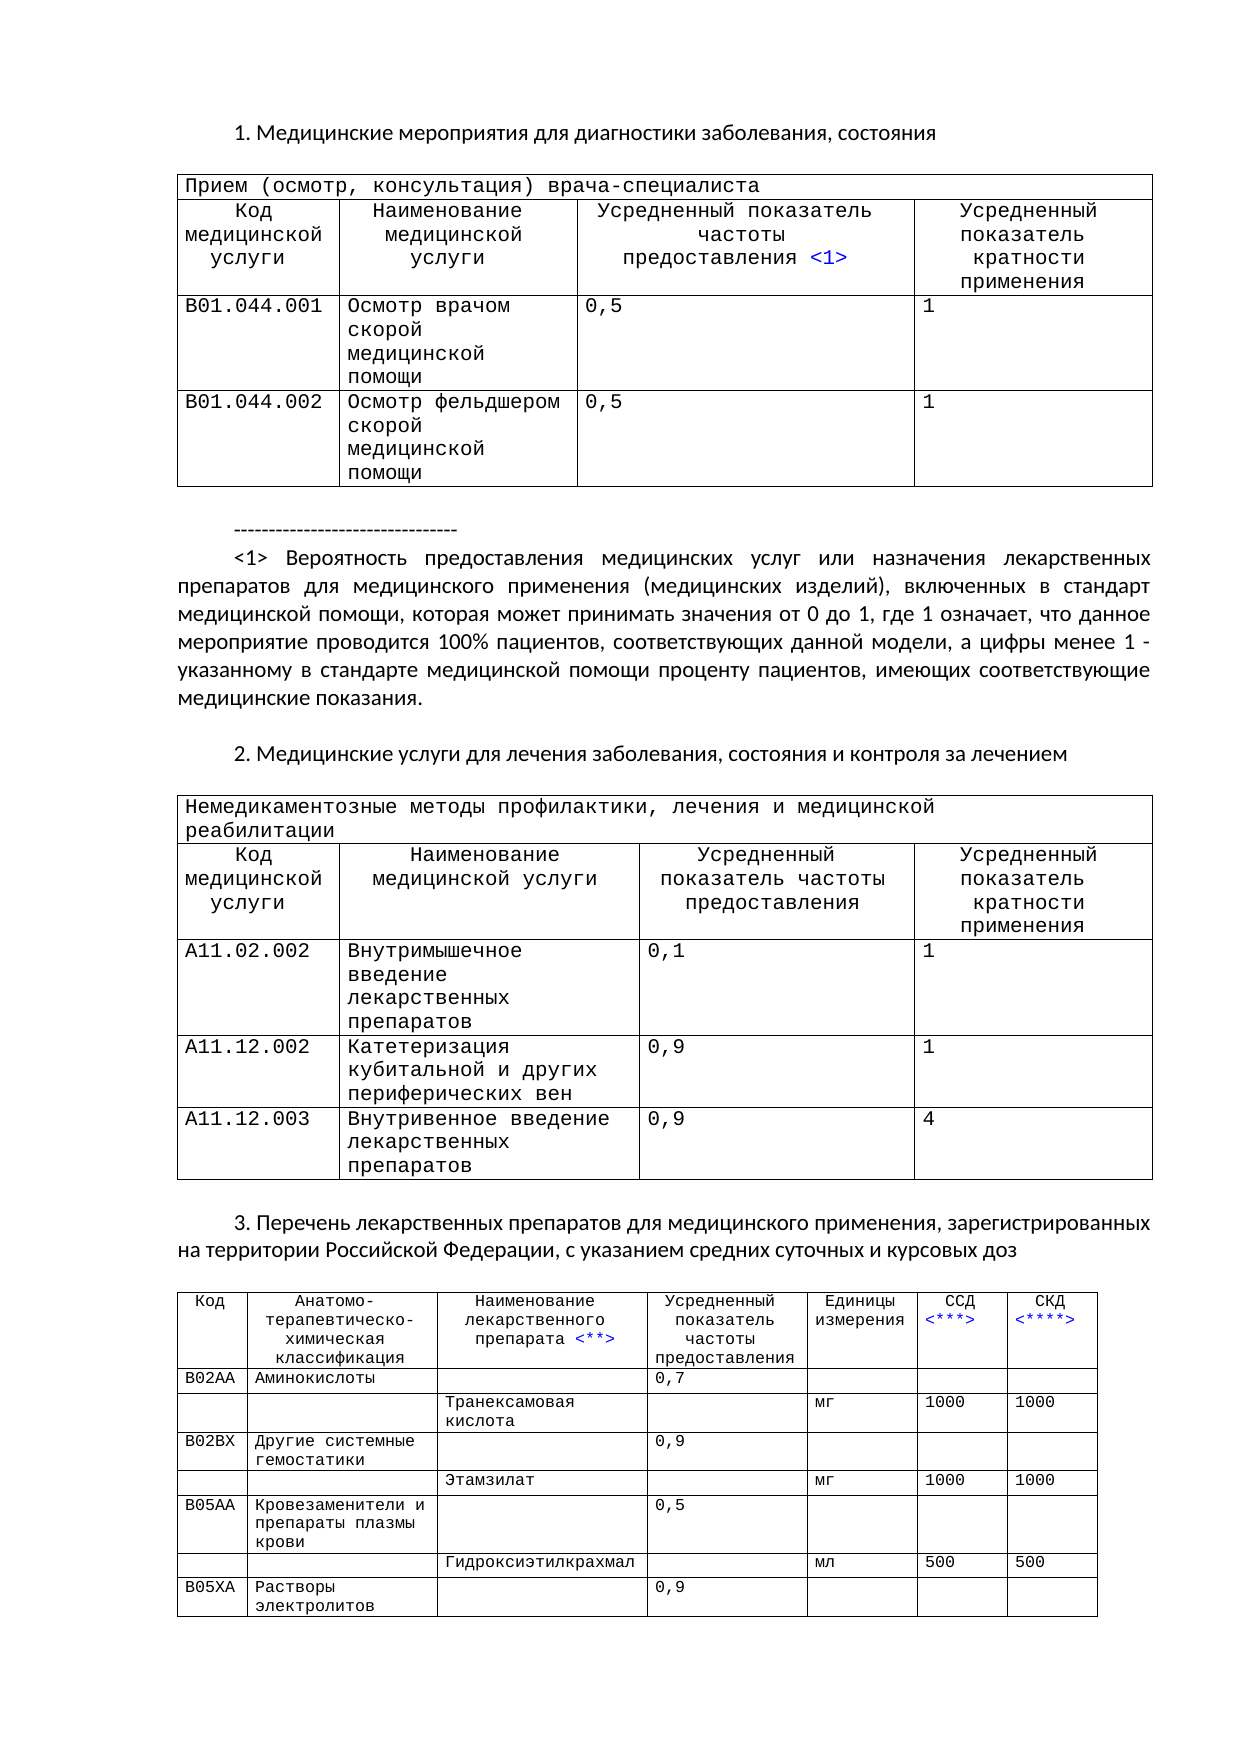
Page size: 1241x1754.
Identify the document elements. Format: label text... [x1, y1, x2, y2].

table_cell B02AA [178, 1369, 247, 1393]
table_header Код [178, 1293, 247, 1368]
table_cell Наименование медицинской услуги [340, 200, 577, 294]
table_cell Осмотр врачом скорой медицинской помощи [340, 296, 577, 390]
table_cell Внутривенное введение лекарственных препаратов [340, 1108, 639, 1178]
table_cell Усредненный показатель кратности применения [915, 844, 1152, 939]
table_cell Наименование медицинской услуги [340, 844, 639, 939]
table_cell [918, 1496, 1007, 1553]
table_cell мг [808, 1394, 917, 1432]
table_cell Код медицинской услуги [178, 844, 339, 939]
table_cell 0,5 [648, 1496, 807, 1553]
table_cell мл [808, 1554, 917, 1577]
table_cell 0,1 [640, 940, 914, 1034]
table_cell [648, 1554, 807, 1577]
table_cell 4 [915, 1108, 1152, 1178]
table_cell B01.044.001 [178, 296, 339, 390]
table_cell [438, 1433, 647, 1470]
table_cell 0,9 [648, 1433, 807, 1470]
table_cell 500 [1008, 1554, 1097, 1577]
table_cell B05XA [178, 1578, 247, 1616]
table_cell [438, 1369, 647, 1393]
table_header ССД <***> [918, 1293, 1007, 1368]
table_cell A11.02.002 [178, 940, 339, 1034]
table_cell [648, 1394, 807, 1432]
table_cell 1 [915, 391, 1152, 486]
table_header Усредненный показатель частоты предоставления [648, 1293, 807, 1368]
table_cell 0,5 [578, 296, 914, 390]
table_cell 0,7 [648, 1369, 807, 1393]
table_cell [808, 1578, 917, 1616]
table_cell [808, 1369, 917, 1393]
table_cell [248, 1554, 437, 1577]
table_cell [438, 1496, 647, 1553]
table_cell Усредненный показатель частоты предоставления [640, 844, 914, 939]
table_cell Кровезаменители и препараты плазмы крови [248, 1496, 437, 1553]
table_cell Усредненный показатель кратности применения [915, 200, 1152, 294]
table_cell [918, 1578, 1007, 1616]
text 1. Медицинские мероприятия для диагностики заболевания, состояния [177, 118, 1152, 146]
table_cell 0,9 [640, 1108, 914, 1178]
table_cell B01.044.002 [178, 391, 339, 486]
table_cell Другие системные гемостатики [248, 1433, 437, 1470]
table_cell [248, 1471, 437, 1495]
table_cell 1 [915, 1036, 1152, 1107]
table_cell 0,9 [640, 1036, 914, 1107]
table_cell Растворы электролитов [248, 1578, 437, 1616]
table_cell 0,5 [578, 391, 914, 486]
table_cell Гидроксиэтилкрахмал [438, 1554, 647, 1577]
table_cell 0,9 [648, 1578, 807, 1616]
table_cell [1008, 1578, 1097, 1616]
table_cell Усредненный показатель частоты предоставления <1> [578, 200, 914, 294]
table_cell [248, 1394, 437, 1432]
table_cell A11.12.002 [178, 1036, 339, 1107]
table_cell Код медицинской услуги [178, 200, 339, 294]
table_cell Катетеризация кубитальной и других периферических вен [340, 1036, 639, 1107]
table_cell 1000 [918, 1394, 1007, 1432]
table_cell 1 [915, 940, 1152, 1034]
table_cell 1000 [1008, 1471, 1097, 1495]
table_cell B05AA [178, 1496, 247, 1553]
table_cell Осмотр фельдшером скорой медицинской помощи [340, 391, 577, 486]
table_cell [1008, 1369, 1097, 1393]
text -------------------------------- [177, 515, 1152, 543]
table_cell Внутримышечное введение лекарственных препаратов [340, 940, 639, 1034]
table_header Единицы измерения [808, 1293, 917, 1368]
table_header Прием (осмотр, консультация) врача-специалиста [178, 175, 1152, 199]
table_cell [648, 1471, 807, 1495]
table_cell [1008, 1433, 1097, 1470]
table_cell [178, 1394, 247, 1432]
text <1> Вероятность предоставления медицинских услуг или назначения лекарственных препаратов для медицинского применения (медицинских изделий), включенных в стандарт медицинской помощи, которая может принимать значения от 0 до 1, где 1 означает, что данное мероприятие проводится 100% пациентов, соответствующих данной модели, а цифры менее 1 - указанному в стандарте медицинской помощи проценту пациентов, имеющих соответствующие медицинские показания. [177, 543, 1152, 711]
table_cell 500 [918, 1554, 1007, 1577]
table_cell [178, 1554, 247, 1577]
text 2. Медицинские услуги для лечения заболевания, состояния и контроля за лечением [177, 739, 1152, 767]
table_cell 1000 [1008, 1394, 1097, 1432]
table_cell мг [808, 1471, 917, 1495]
table_cell B02BX [178, 1433, 247, 1470]
table_cell Аминокислоты [248, 1369, 437, 1393]
table_header Анатомо- терапевтическо- химическая классификация [248, 1293, 437, 1368]
table_header Наименование лекарственного препарата <**> [438, 1293, 647, 1368]
table_cell [808, 1496, 917, 1553]
table_header СКД <****> [1008, 1293, 1097, 1368]
table_cell [178, 1471, 247, 1495]
table_cell [808, 1433, 917, 1470]
table_cell A11.12.003 [178, 1108, 339, 1178]
table_cell [918, 1369, 1007, 1393]
table_cell [438, 1578, 647, 1616]
text 3. Перечень лекарственных препаратов для медицинского применения, зарегистрированных на территории Российской Федерации, с указанием средних суточных и курсовых доз [177, 1208, 1152, 1264]
table_cell [918, 1433, 1007, 1470]
table_cell 1000 [918, 1471, 1007, 1495]
table_cell Этамзилат [438, 1471, 647, 1495]
table_cell [1008, 1496, 1097, 1553]
table_cell Транексамовая кислота [438, 1394, 647, 1432]
table_header Немедикаментозные методы профилактики, лечения и медицинской реабилитации [178, 796, 1152, 843]
table_cell 1 [915, 296, 1152, 390]
